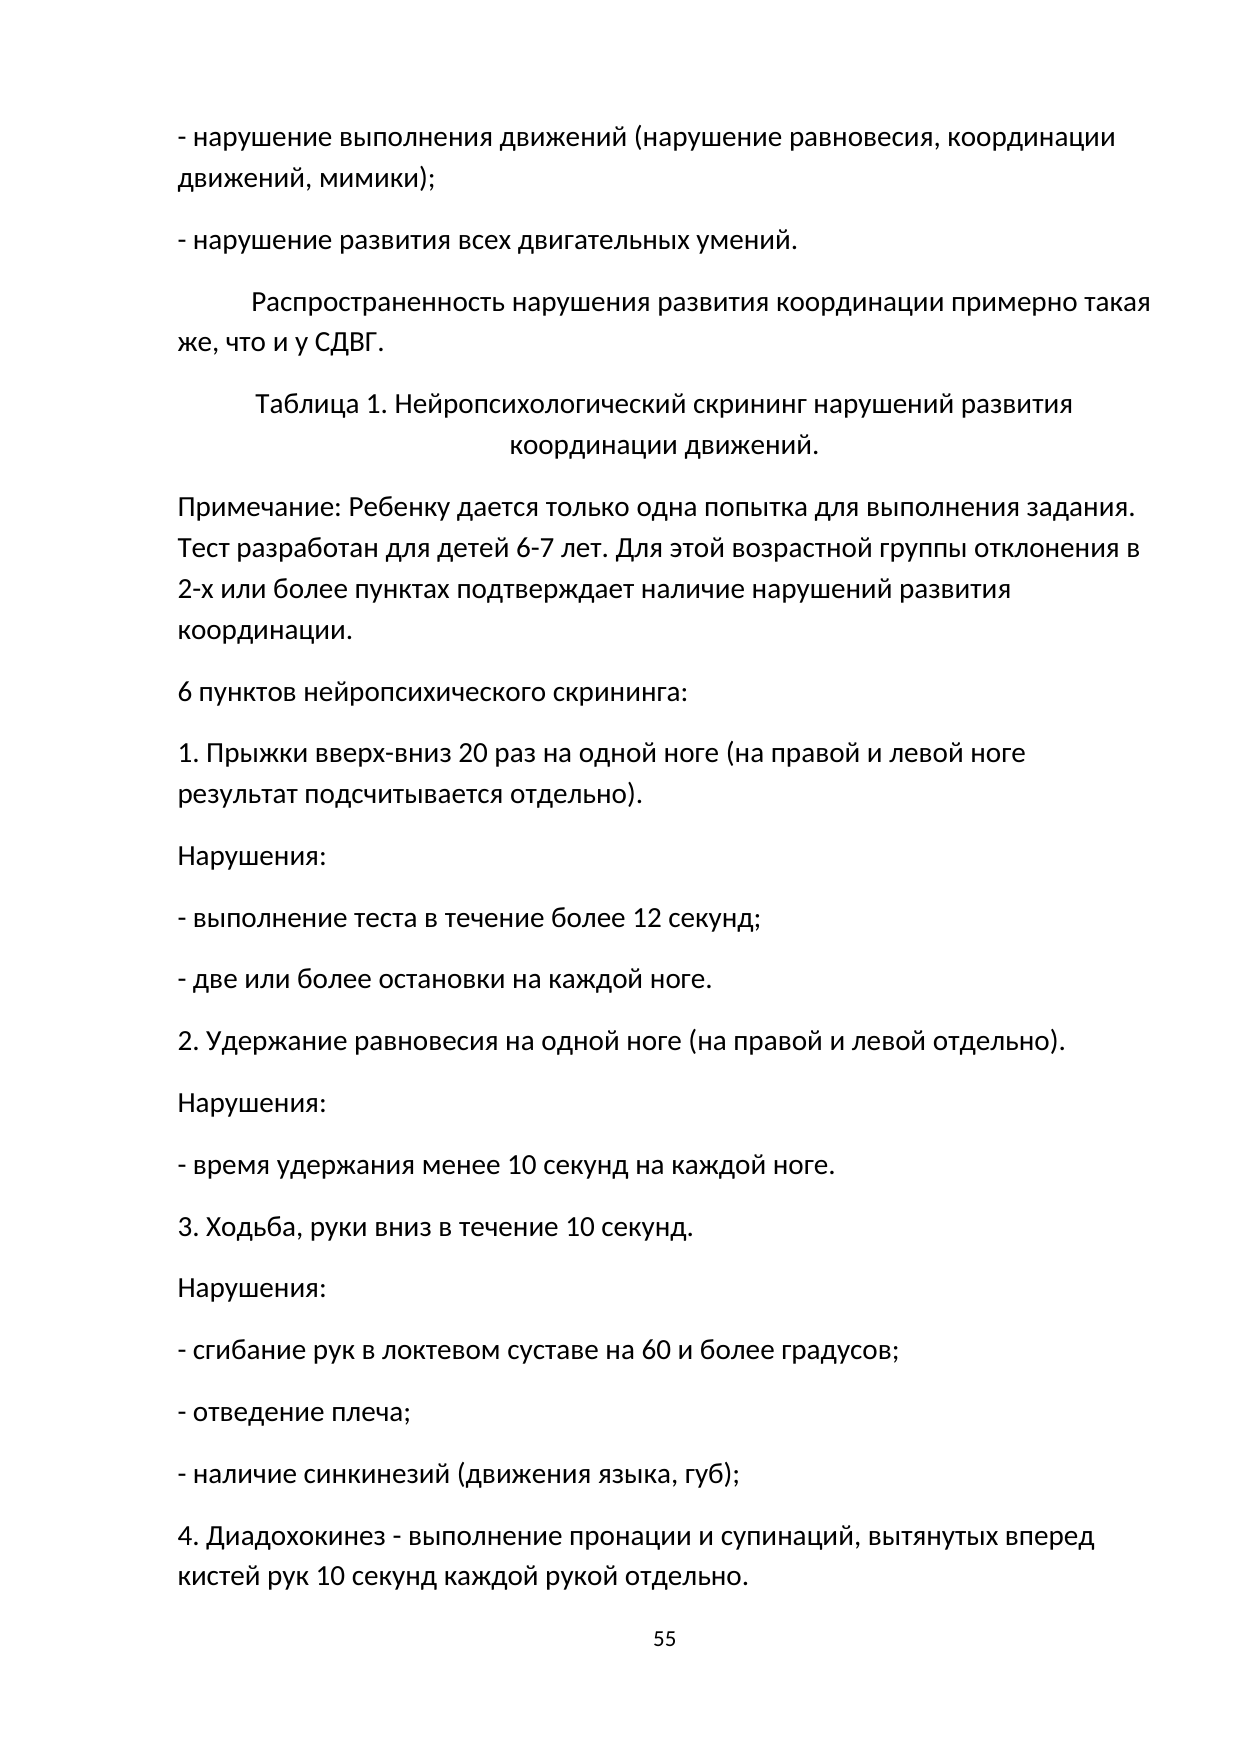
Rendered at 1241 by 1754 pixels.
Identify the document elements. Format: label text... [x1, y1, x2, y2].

text - две или более остановки на каждой ноге. [177, 961, 1152, 996]
text Нарушения: [177, 1269, 1152, 1305]
text Распространенность нарушения развития координации примерно такая же, что и у СДВГ. [177, 283, 1152, 359]
text 6 пунктов нейропсихического скрининга: [177, 673, 1152, 708]
text - нарушение выполнения движений (нарушение равновесия, координации движений, мимики); [177, 118, 1152, 195]
text - наличие синкинезий (движения языка, губ); [177, 1455, 1152, 1490]
text 3. Ходьба, руки вниз в течение 10 секунд. [177, 1208, 1152, 1243]
text 4. Диадохокинез - выполнение пронации и супинаций, вытянутых вперед кистей рук 10 секунд каждой рукой отдельно. [177, 1517, 1152, 1593]
text - сгибание рук в локтевом суставе на 60 и более градусов; [177, 1331, 1152, 1367]
text Примечание: Ребенку дается только одна попытка для выполнения задания. Тест разработан для детей 6-7 лет. Для этой возрастной группы отклонения в 2-х или более пунктах подтверждает наличие нарушений развития координации. [177, 488, 1152, 646]
text Нарушения: [177, 837, 1152, 873]
text 2. Удержание равновесия на одной ноге (на правой и левой отдельно). [177, 1022, 1152, 1058]
text 1. Прыжки вверх-вниз 20 раз на одной ноге (на правой и левой ноге результат подсчитывается отдельно). [177, 734, 1152, 811]
text Таблица 1. Нейропсихологический скрининг нарушений развития координации движений. [177, 385, 1152, 462]
text - отведение плеча; [177, 1393, 1152, 1429]
text - выполнение теста в течение более 12 секунд; [177, 899, 1152, 934]
text - нарушение развития всех двигательных умений. [177, 221, 1152, 256]
text Нарушения: [177, 1084, 1152, 1120]
text - время удержания менее 10 секунд на каждой ноге. [177, 1146, 1152, 1182]
